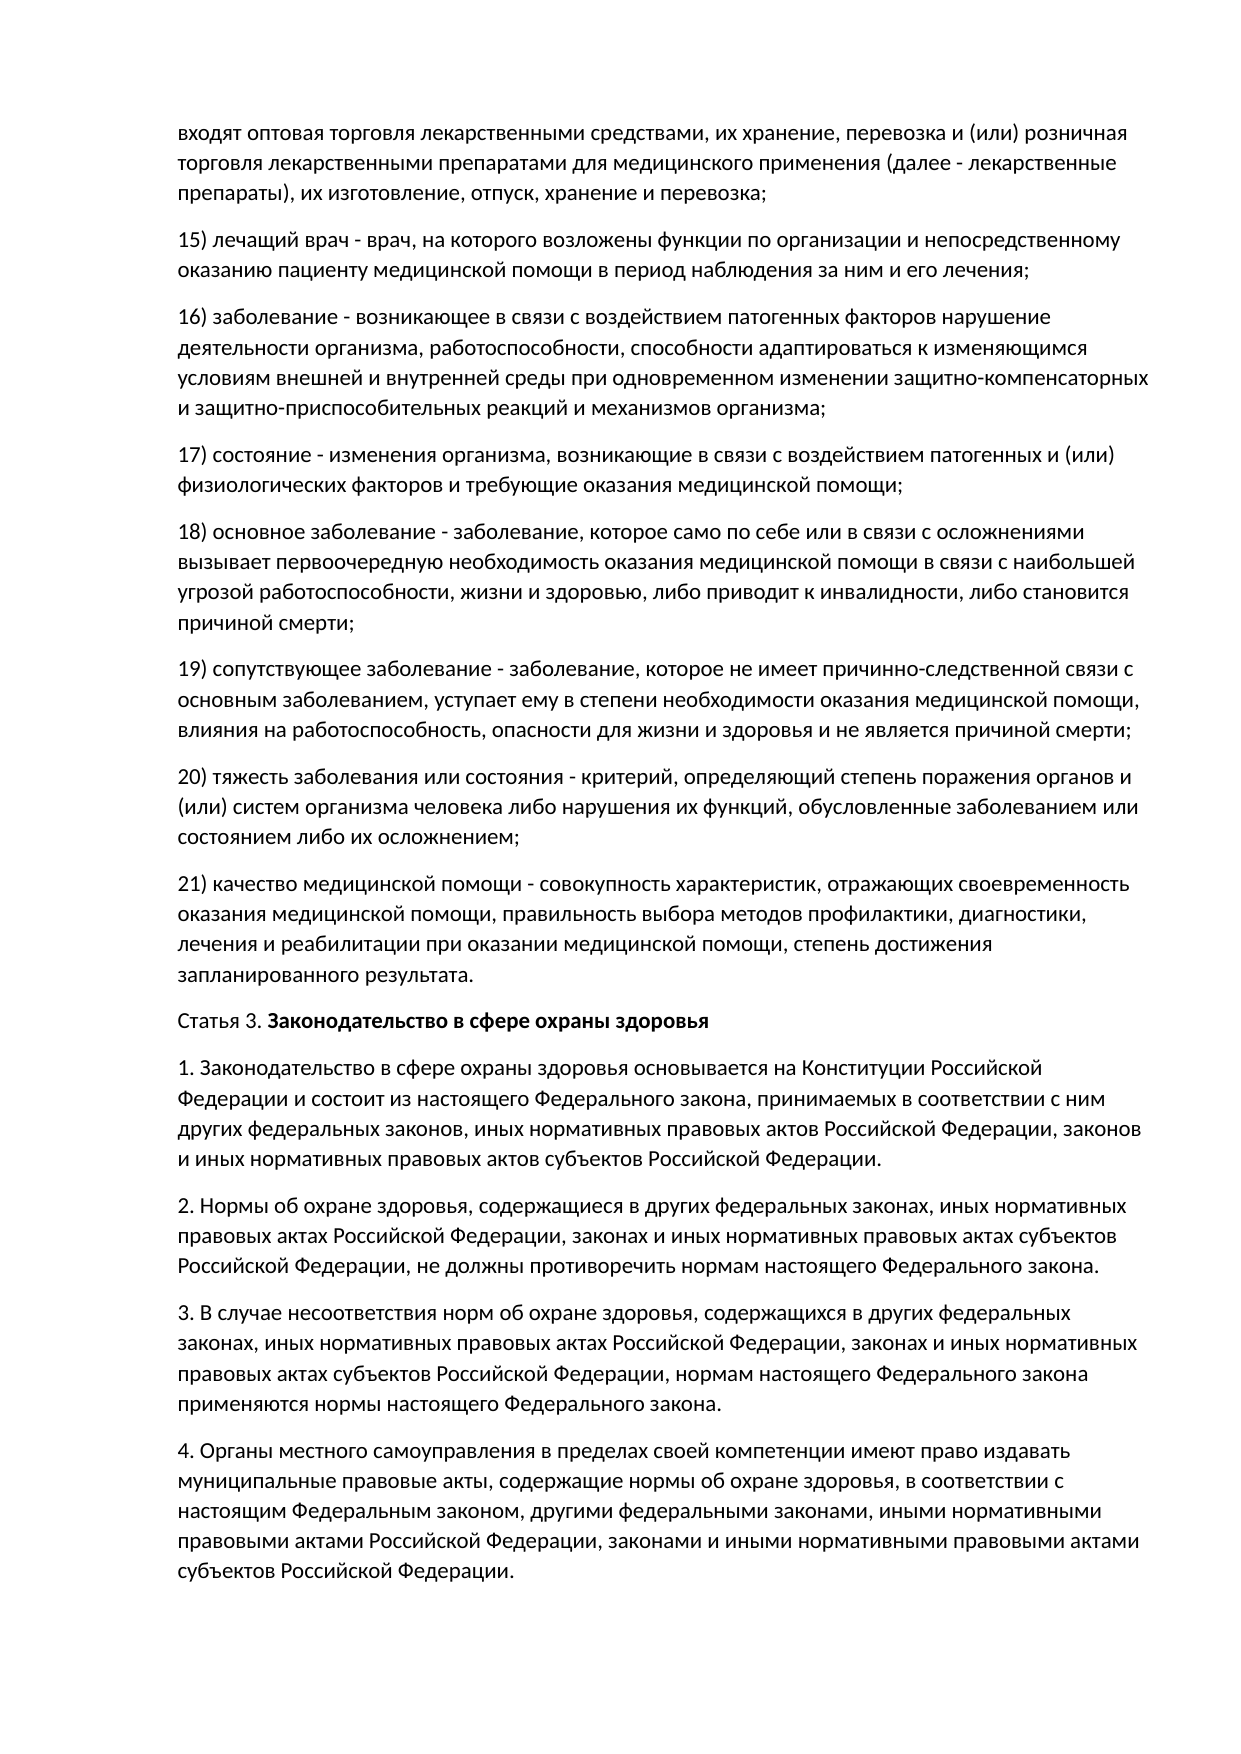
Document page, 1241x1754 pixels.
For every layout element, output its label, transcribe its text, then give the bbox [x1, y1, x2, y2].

text 16) заболевание - возникающее в связи с воздействием патогенных факторов нарушение деятельности организма, работоспособности, способности адаптироваться к изменяющимся условиям внешней и внутренней среды при одновременном изменении защитно-компенсаторных и защитно-приспособительных реакций и механизмов организма; [177, 302, 1152, 421]
text 2. Нормы об охране здоровья, содержащиеся в других федеральных законах, иных нормативных правовых актах Российской Федерации, законах и иных нормативных правовых актах субъектов Российской Федерации, не должны противоречить нормам настоящего Федерального закона. [177, 1191, 1152, 1279]
text 15) лечащий врач - врач, на которого возложены функции по организации и непосредственному оказанию пациенту медицинской помощи в период наблюдения за ним и его лечения; [177, 225, 1152, 284]
text 3. В случае несоответствия норм об охране здоровья, содержащихся в других федеральных законах, иных нормативных правовых актах Российской Федерации, законах и иных нормативных правовых актах субъектов Российской Федерации, нормам настоящего Федерального закона применяются нормы настоящего Федерального закона. [177, 1298, 1152, 1417]
text 18) основное заболевание - заболевание, которое само по себе или в связи с осложнениями вызывает первоочередную необходимость оказания медицинской помощи в связи с наибольшей угрозой работоспособности, жизни и здоровью, либо приводит к инвалидности, либо становится причиной смерти; [177, 517, 1152, 636]
text 4. Органы местного самоуправления в пределах своей компетенции имеют право издавать муниципальные правовые акты, содержащие нормы об охране здоровья, в соответствии с настоящим Федеральным законом, другими федеральными законами, иными нормативными правовыми актами Российской Федерации, законами и иными нормативными правовыми актами субъектов Российской Федерации. [177, 1436, 1152, 1585]
text 19) сопутствующее заболевание - заболевание, которое не имеет причинно-следственной связи с основным заболеванием, уступает ему в степени необходимости оказания медицинской помощи, влияния на работоспособность, опасности для жизни и здоровья и не является причиной смерти; [177, 654, 1152, 743]
text 20) тяжесть заболевания или состояния - критерий, определяющий степень поражения органов и (или) систем организма человека либо нарушения их функций, обусловленные заболеванием или состоянием либо их осложнением; [177, 762, 1152, 850]
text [177, 118, 1152, 207]
text 17) состояние - изменения организма, возникающие в связи с воздействием патогенных и (или) физиологических факторов и требующие оказания медицинской помощи; [177, 440, 1152, 498]
text 21) качество медицинской помощи - совокупность характеристик, отражающих своевременность оказания медицинской помощи, правильность выбора методов профилактики, диагностики, лечения и реабилитации при оказании медицинской помощи, степень достижения запланированного результата. [177, 869, 1152, 988]
text Статья 3. Законодательство в сфере охраны здоровья [177, 1007, 1152, 1035]
text 1. Законодательство в сфере охраны здоровья основывается на Конституции Российской Федерации и состоит из настоящего Федерального закона, принимаемых в соответствии с ним других федеральных законов, иных нормативных правовых актов Российской Федерации, законов и иных нормативных правовых актов субъектов Российской Федерации. [177, 1053, 1152, 1172]
